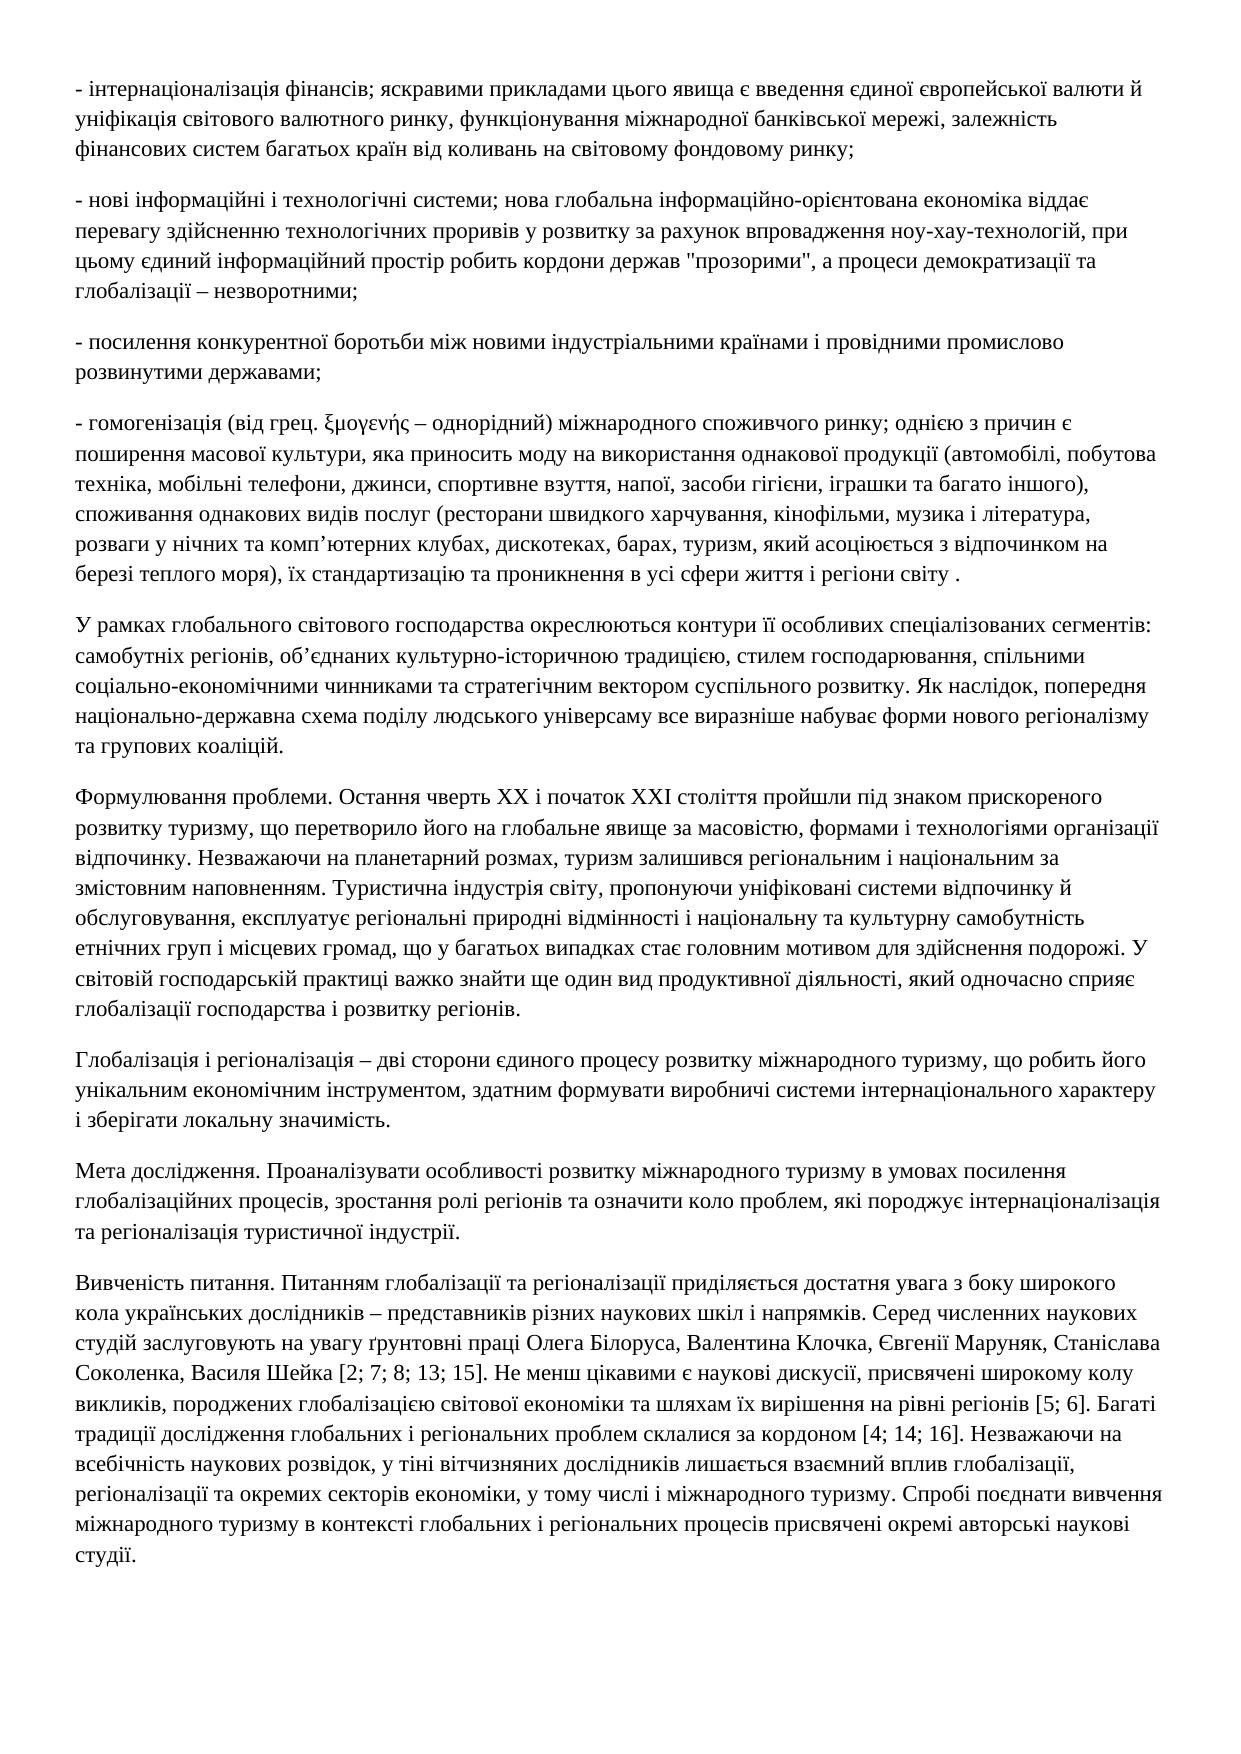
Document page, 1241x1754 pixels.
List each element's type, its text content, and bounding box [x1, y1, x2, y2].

text - нові інформаційні і технологічні системи; нова глобальна інформаційно-орієнтована економіка віддає перевагу здійсненню технологічних проривів у розвитку за рахунок впровадження ноу-хау-технологій, при цьому єдиний інформаційний простір робить кордони держав "прозорими", а процеси демократизації та глобалізації – незворотними; [75, 186, 1165, 303]
text - інтернаціоналізація фінансів; яскравими прикладами цього явища є введення єдиної європейської валюти й уніфікація світового валютного ринку, функціонування міжнародної банківської мережі, залежність фінансових систем багатьох країн від коливань на світовому фондовому ринку; [75, 75, 1165, 162]
text Глобалізація і регіоналізація – дві сторони єдиного процесу розвитку міжнародного туризму, що робить його унікальним економічним інструментом, здатним формувати виробничі системи інтернаціонального характеру і зберігати локальну значимість. [75, 1046, 1165, 1133]
text Формулювання проблеми. Остання чверть ХХ і початок ХХІ століття пройшли під знаком прискореного розвитку туризму, що перетворило його на глобальне явище за масовістю, формами і технологіями організації відпочинку. Незважаючи на планетарний розмах, туризм залишився регіональним і національним за змістовним наповненням. Туристична індустрія світу, пропонуючи уніфіковані системи відпочинку й обслуговування, експлуатує регіональні природні відмінності і національну та культурну самобутність етнічних груп і місцевих громад, що у багатьох випадках стає головним мотивом для здійснення подорожі. У світовій господарській практиці важко знайти ще один вид продуктивної діяльності, який одночасно сприяє глобалізації господарства і розвитку регіонів. [75, 783, 1165, 1021]
text Мета дослідження. Проаналізувати особливості розвитку міжнародного туризму в умовах посилення глобалізаційних процесів, зростання ролі регіонів та означити коло проблем, які породжує інтернаціоналізація та регіоналізація туристичної індустрії. [75, 1157, 1165, 1244]
text Вивченість питання. Питанням глобалізації та регіоналізації приділяється достатня увага з боку широкого кола українських дослідників – представників різних наукових шкіл і напрямків. Серед численних наукових студій заслуговують на увагу ґрунтовні праці Олега Білоруса, Валентина Клочка, Євгенії Маруняк, Станіслава Соколенка, Василя Шейка [2; 7; 8; 13; 15]. Не менш цікавими є наукові дискусії, присвячені широкому колу викликів, породжених глобалізацією світової економіки та шляхам їх вирішення на рівні регіонів [5; 6]. Багаті традиції дослідження глобальних і регіональних проблем склалися за кордоном [4; 14; 16]. Незважаючи на всебічність наукових розвідок, у тіні вітчизняних дослідників лишається взаємний вплив глобалізації, регіоналізації та окремих секторів економіки, у тому числі і міжнародного туризму. Спробі поєднати вивчення міжнародного туризму в контексті глобальних і регіональних процесів присвячені окремі авторські наукові студії. [75, 1269, 1165, 1567]
text У рамках глобального світового господарства окреслюються контури її особливих спеціалізованих сегментів: самобутніх регіонів, об’єднаних культурно-історичною традицією, стилем господарювання, спільними соціально-економічними чинниками та стратегічним вектором суспільного розвитку. Як наслідок, попередня національно-державна схема поділу людського універсаму все виразніше набуває форми нового регіоналізму та групових коаліцій. [75, 611, 1165, 759]
text - гомогенізація (від грец. ξμογενής – однорідний) міжнародного споживчого ринку; однією з причин є поширення масової культури, яка приносить моду на використання однакової продукції (автомобілі, побутова техніка, мобільні телефони, джинси, спортивне взуття, напої, засоби гігієни, іграшки та багато іншого), споживання однакових видів послуг (ресторани швидкого харчування, кінофільми, музика і література, розваги у нічних та комп’ютерних клубах, дискотеках, барах, туризм, який асоціюється з відпочинком на березі теплого моря), їх стандартизацію та проникнення в усі сфери життя і регіони світу . [75, 409, 1165, 587]
text - посилення конкурентної боротьби між новими індустріальними країнами і провідними промислово розвинутими державами; [75, 328, 1165, 385]
